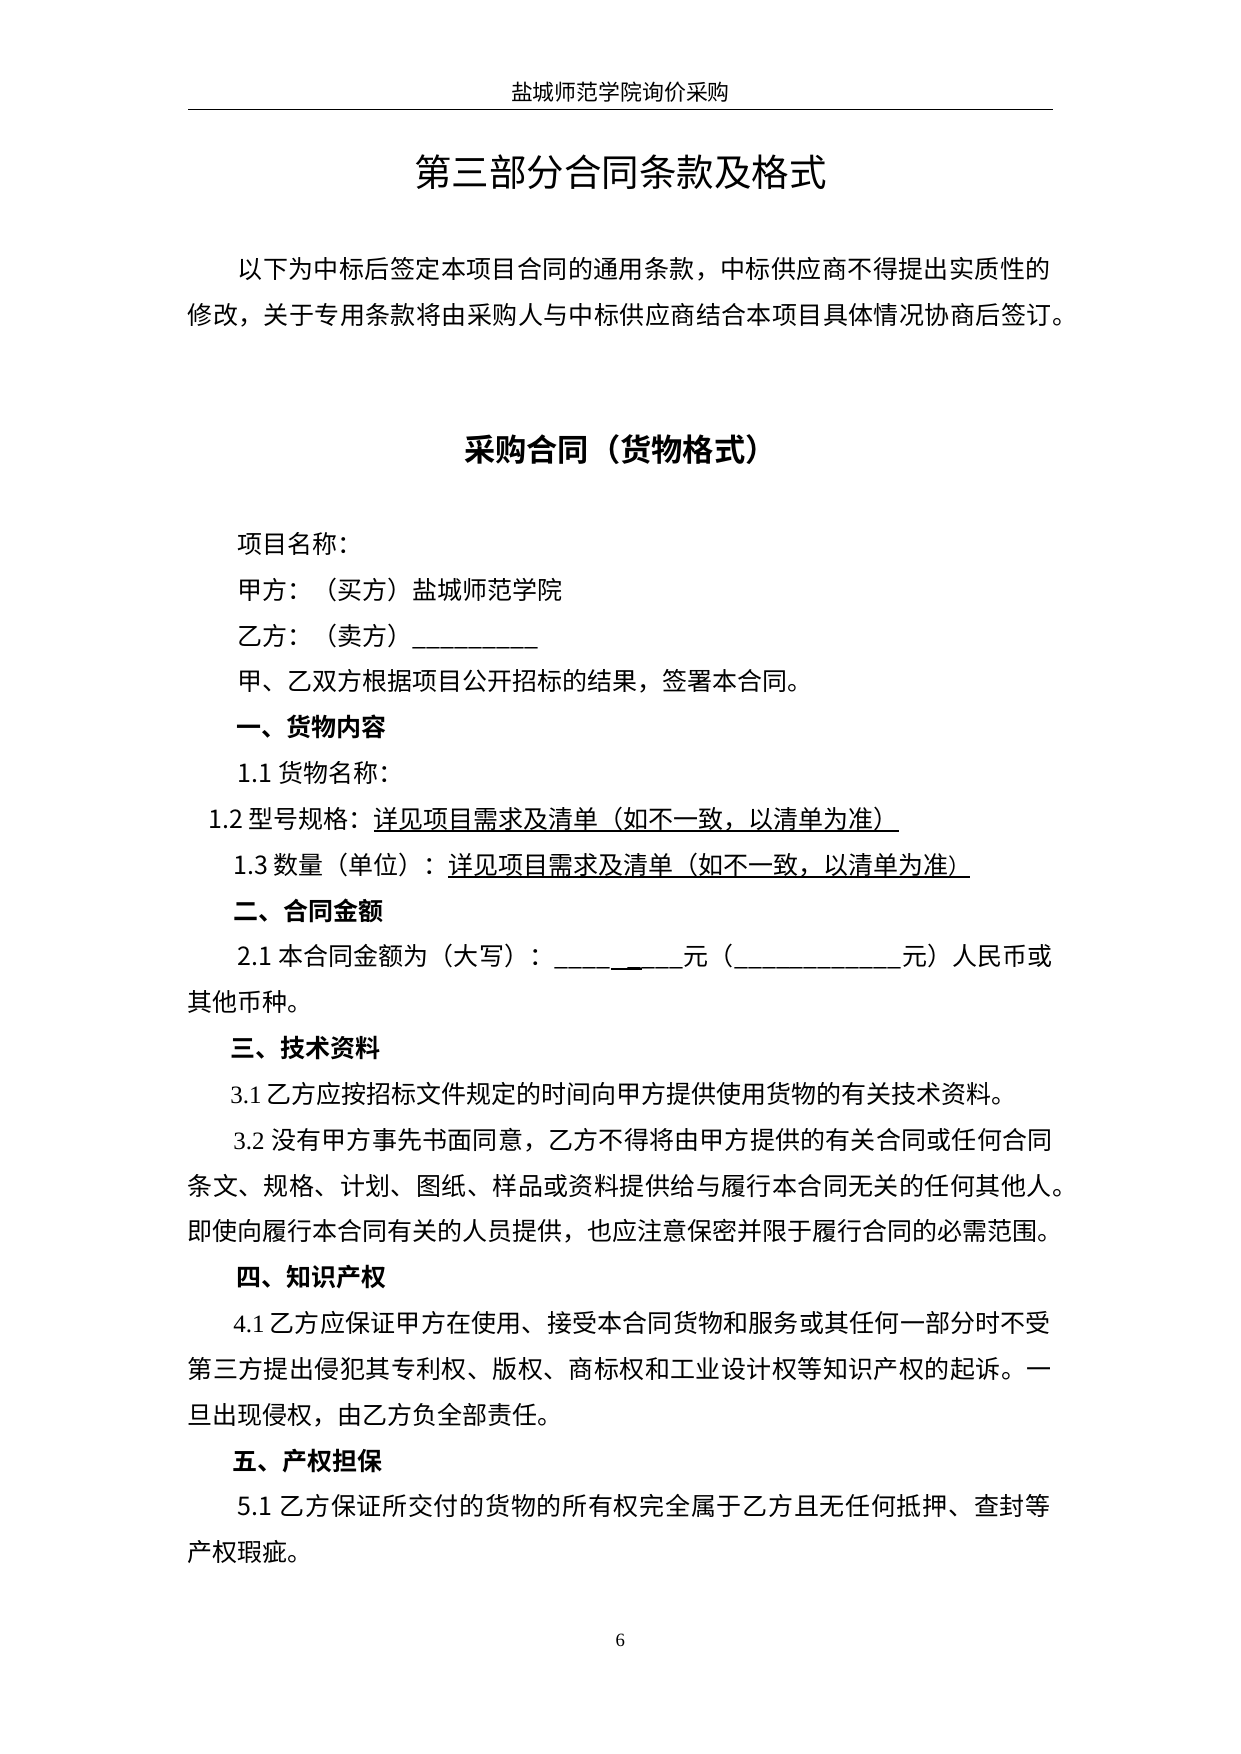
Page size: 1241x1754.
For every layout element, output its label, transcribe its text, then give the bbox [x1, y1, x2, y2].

text 1.3 数量（单位）：详见项目需求及清单（如不一致，以清单为准） [187, 837, 1053, 883]
text 乙方：（卖方）_________ [187, 608, 1053, 654]
text 3.2 没有甲方事先书面同意，乙方不得将由甲方提供的有关合同或任何合同条文、规格、计划、图纸、样品或资料提供给与履行本合同无关的任何其他人。即使向履行本合同有关的人员提供，也应注意保密并限于履行合同的必需范围。 [187, 1112, 1053, 1250]
text 甲、乙双方根据项目公开招标的结果，签署本合同。 [187, 654, 1053, 700]
text 三、技术资料 [230, 1021, 1053, 1067]
text 一、货物内容 [187, 700, 1053, 746]
text 5.1 乙方保证所交付的货物的所有权完全属于乙方且无任何抵押、查封等产权瑕疵。 [187, 1479, 1053, 1571]
text 五、产权担保 [187, 1433, 1053, 1479]
text 1.1 货物名称： [187, 746, 1053, 792]
text 以下为中标后签定本项目合同的通用条款，中标供应商不得提出实质性的修改，关于专用条款将由采购人与中标供应商结合本项目具体情况协商后签订。 [187, 242, 1053, 379]
text 四、知识产权 [187, 1250, 1053, 1296]
text 甲方：（买方）盐城师范学院 [187, 562, 1053, 608]
text 3.1乙方应按招标文件规定的时间向甲方提供使用货物的有关技术资料。 [230, 1067, 1053, 1112]
text 二、合同金额 [187, 883, 1053, 929]
text 2.1 本合同金额为（大写）：____ ____元（____________元）人民币或其他币种。 [187, 929, 1053, 1021]
text 采购合同（货物格式） [187, 425, 1053, 471]
text 4.1乙方应保证甲方在使用、接受本合同货物和服务或其任何一部分时不受第三方提出侵犯其专利权、版权、商标权和工业设计权等知识产权的起诉。一旦出现侵权，由乙方负全部责任。 [187, 1296, 1053, 1433]
text 1.2 型号规格：详见项目需求及清单（如不一致，以清单为准） [187, 792, 1053, 837]
text 项目名称： [187, 517, 1053, 562]
text 第三部分合同条款及格式 [187, 150, 1053, 196]
